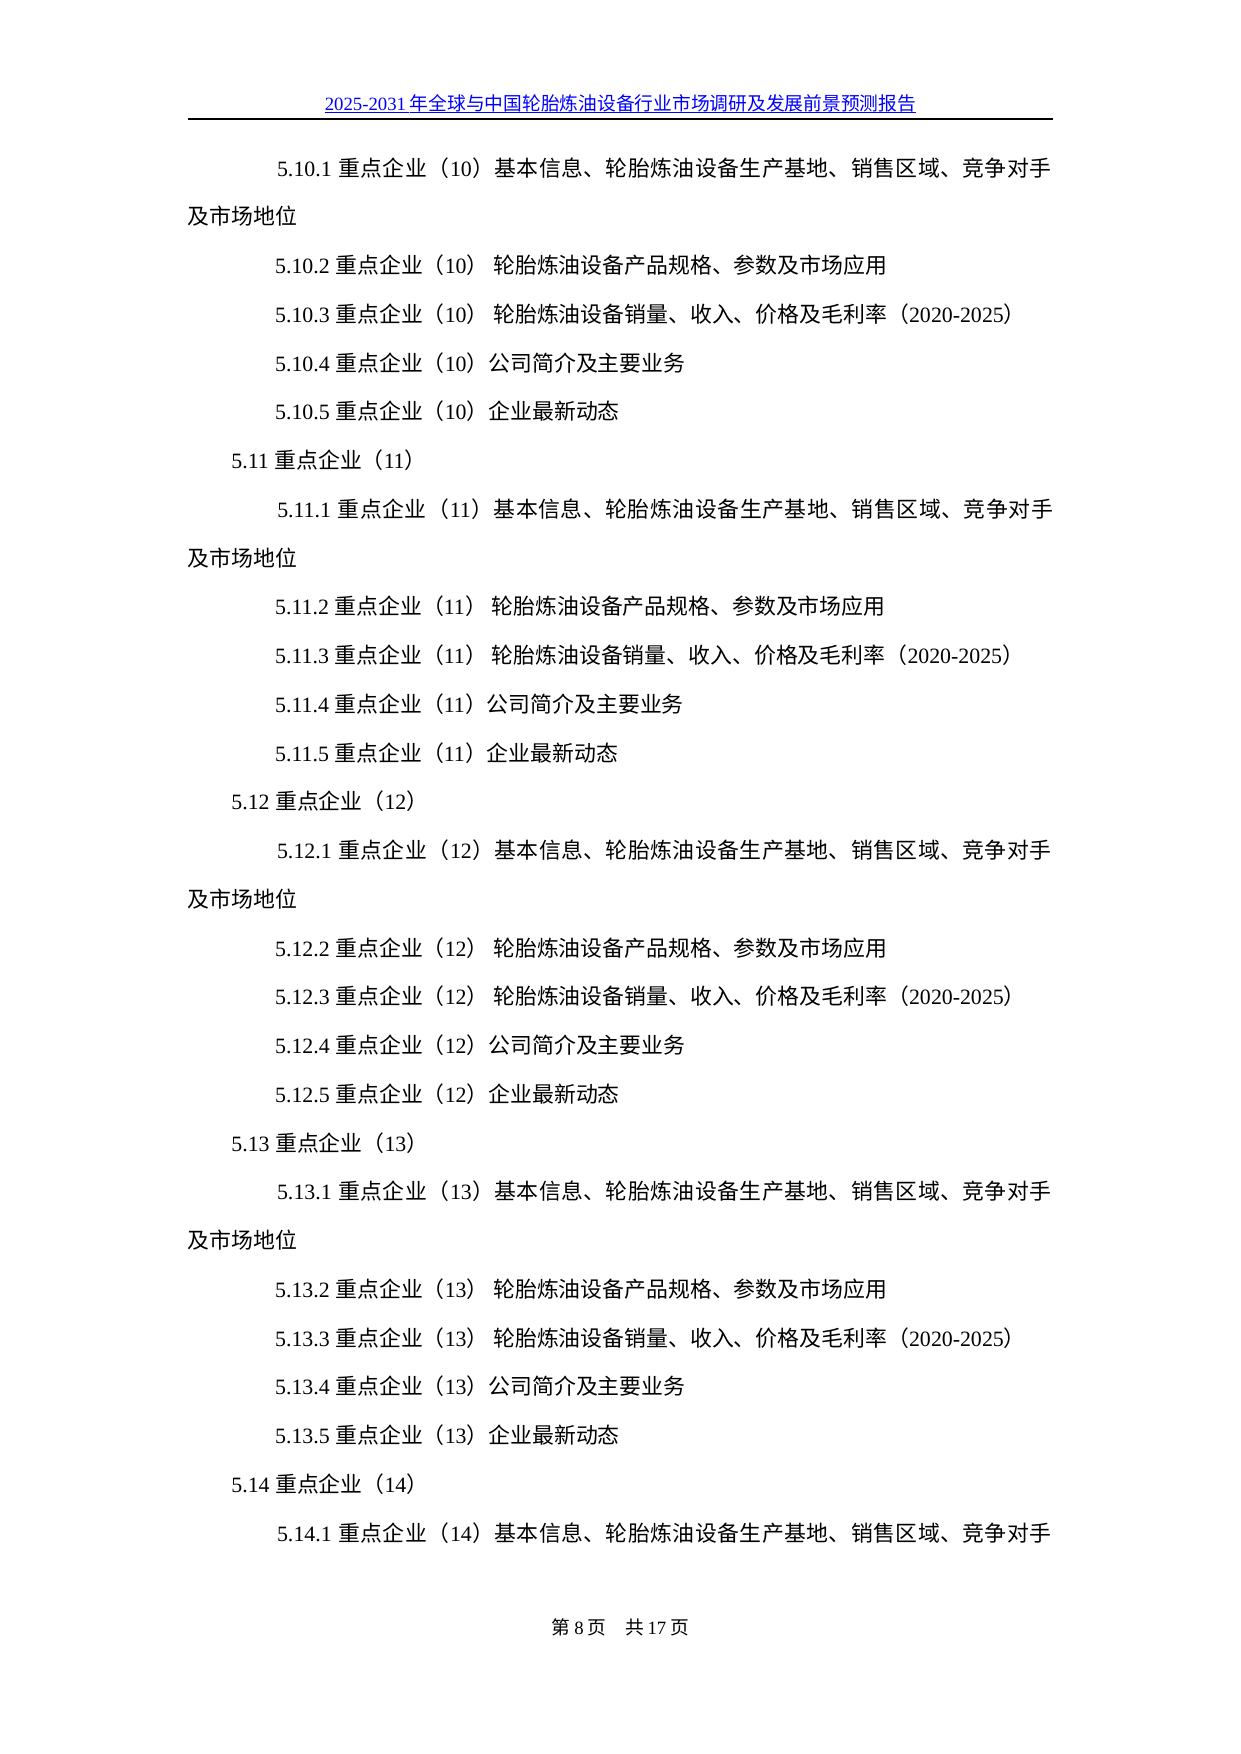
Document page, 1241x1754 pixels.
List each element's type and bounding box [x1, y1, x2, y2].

text [187, 150, 1053, 1548]
